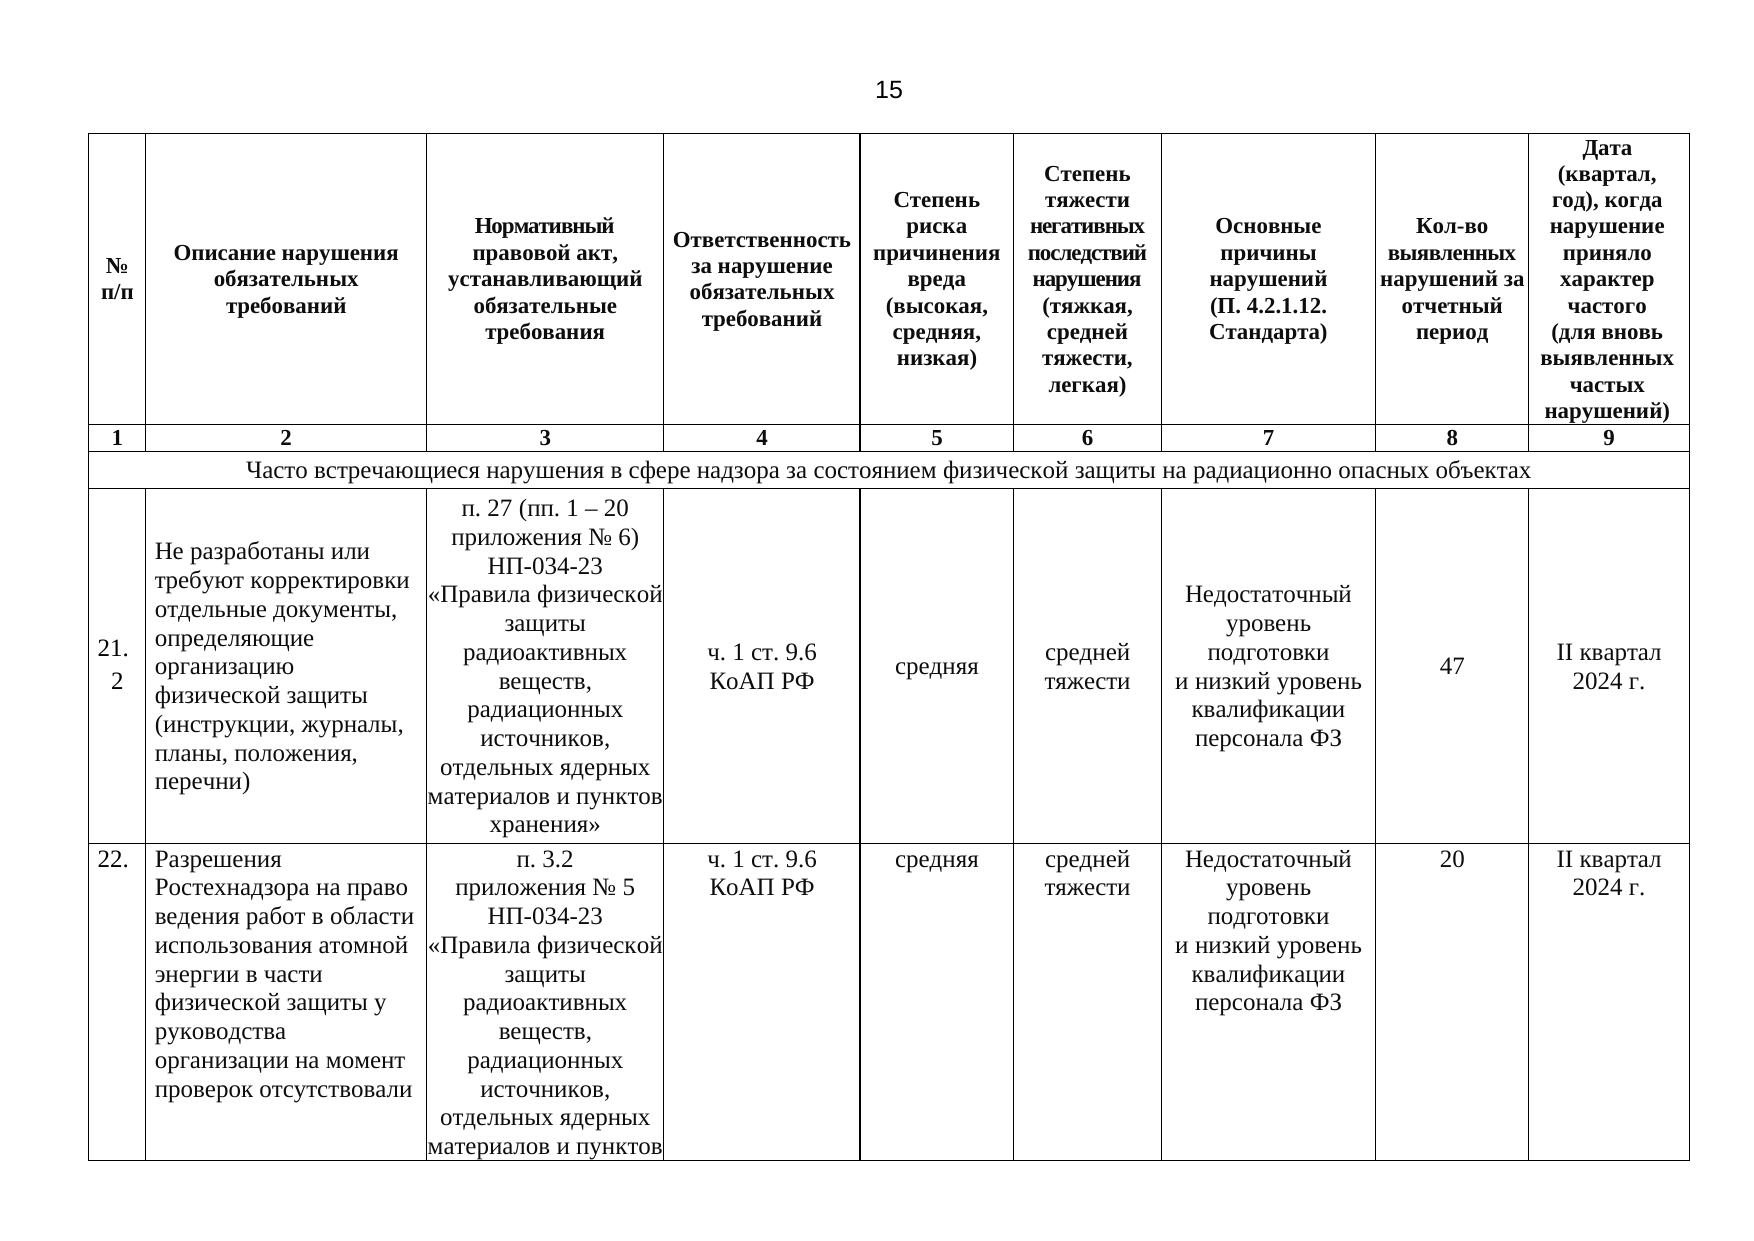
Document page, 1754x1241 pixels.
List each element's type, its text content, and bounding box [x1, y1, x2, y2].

table_cell 4 [664, 425, 859, 451]
table_cell 7 [1162, 425, 1375, 451]
table_header Основные причины нарушений (П. 4.2.1.12. Стандарта) [1162, 134, 1375, 423]
table_header Степень тяжести негативных последствий нарушения (тяжкая, средней тяжести, легкая) [1014, 134, 1161, 423]
table_cell п. 3.2 приложения № 5 НП-034-23 «Правила физической защиты радиоактивных веществ, радиационных источников, отдельных ядерных материалов и пунктов хранения» [427, 844, 663, 1160]
table_cell 6 [1014, 425, 1161, 451]
table_cell 20 [1376, 844, 1528, 1160]
table_header Описание нарушения обязательных требований [146, 134, 426, 423]
table_header Кол-во выявленных нарушений за отчетный период [1376, 134, 1528, 423]
table_cell п. 27 (пп. 1 – 20 приложения № 6) НП-034-23 «Правила физической защиты радиоактивных веществ, радиационных источников, отдельных ядерных материалов и пунктов хранения» [427, 489, 663, 843]
table_cell 3 [427, 425, 663, 451]
table_cell Не разработаны или требуют корректировки отдельные документы, определяющие организацию физической защиты (инструкции, журналы, планы, положения, перечни) [146, 489, 426, 843]
table_cell Недостаточный уровень подготовки и низкий уровень квалификации персонала ФЗ [1162, 489, 1375, 843]
table_cell ч. 1 ст. 9.6 КоАП РФ [664, 489, 859, 843]
table_header № п/п [89, 134, 145, 423]
table_cell 9 [1529, 425, 1689, 451]
table_header Дата (квартал, год), когда нарушение приняло характер частого (для вновь выявленных частых нарушений) [1529, 134, 1689, 423]
table_cell Разрешения Ростехнадзора на право ведения работ в области использования атомной энергии в части физической защиты у руководства организации на момент проверок отсутствовали [146, 844, 426, 1160]
table_cell средней тяжести [1014, 489, 1161, 843]
table_header Степень риска причинения вреда (высокая, средняя, низкая) [861, 134, 1013, 423]
table_cell II квартал 2024 г. [1529, 489, 1689, 843]
table_cell средняя [861, 844, 1013, 1160]
table_cell II квартал 2024 г. [1529, 844, 1689, 1160]
table_cell 1 [89, 425, 145, 451]
table_header Нормативный правовой акт, устанавливающий обязательные требования [427, 134, 663, 423]
table_cell 47 [1376, 489, 1528, 843]
table_cell средней тяжести [1014, 844, 1161, 1160]
table_cell [89, 844, 145, 1160]
table_header Ответственность за нарушение обязательных требований [664, 134, 859, 423]
table_cell 8 [1376, 425, 1528, 451]
table_cell ч. 1 ст. 9.6 КоАП РФ [664, 844, 859, 1160]
table_cell средняя [861, 489, 1013, 843]
table_cell Недостаточный уровень подготовки и низкий уровень квалификации персонала ФЗ [1162, 844, 1375, 1160]
table_cell 5 [861, 425, 1013, 451]
table_cell 2 [89, 489, 145, 843]
table_cell 2 [146, 425, 426, 451]
table_cell Часто встречающиеся нарушения в сфере надзора за состоянием физической защиты на радиационно опасных объектах [89, 452, 1689, 488]
